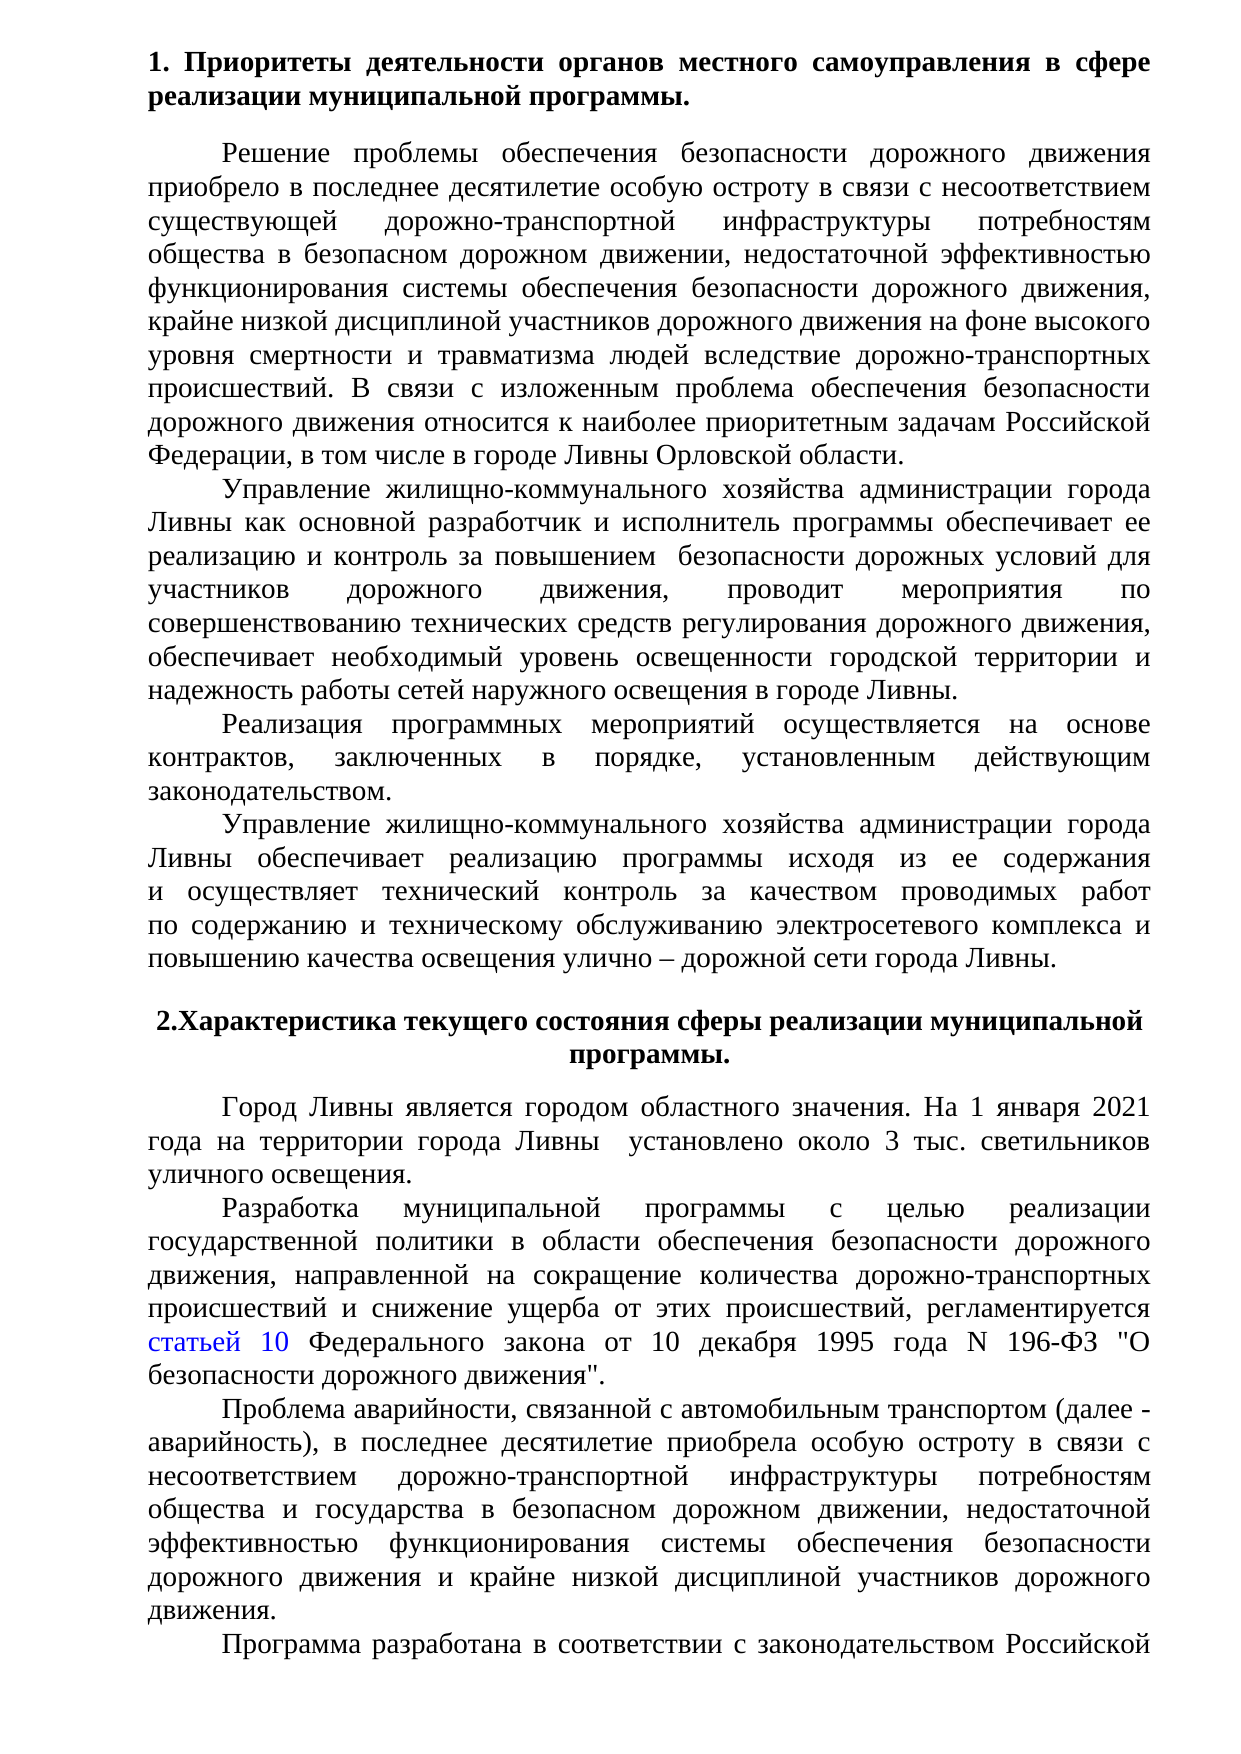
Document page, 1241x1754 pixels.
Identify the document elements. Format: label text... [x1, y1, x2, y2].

text 1. Приоритеты деятельности органов местного самоуправления в сфере реализации муниципальной программы. [148, 44, 1152, 111]
text Управление жилищно-коммунального хозяйства администрации города Ливны как основной разработчик и исполнитель программы обеспечивает ее реализацию и контроль за повышением безопасности дорожных условий для участников дорожного движения, проводит мероприятия по совершенствованию технических средств регулирования дорожного движения, обеспечивает необходимый уровень освещенности городской территории и надежность работы сетей наружного освещения в городе Ливны. [148, 471, 1152, 706]
text Разработка муниципальной программы с целью реализации государственной политики в области обеспечения безопасности дорожного движения, направленной на сокращение количества дорожно-транспортных происшествий и снижение ущерба от этих происшествий, регламентируется статьей 10 Федерального закона от 10 декабря 1995 года N 196-ФЗ "О безопасности дорожного движения". [148, 1190, 1152, 1391]
text Проблема аварийности, связанной с автомобильным транспортом (далее - аварийность), в последнее десятилетие приобрела особую остроту в связи с несоответствием дорожно-транспортной инфраструктуры потребностям общества и государства в безопасном дорожном движении, недостаточной эффективностью функционирования системы обеспечения безопасности дорожного движения и крайне низкой дисциплиной участников дорожного движения. [148, 1391, 1152, 1626]
text Решение проблемы обеспечения безопасности дорожного движения приобрело в последнее десятилетие особую остроту в связи с несоответствием существующей дорожно-транспортной инфраструктуры потребностям общества в безопасном дорожном движении, недостаточной эффективностью функционирования системы обеспечения безопасности дорожного движения, крайне низкой дисциплиной участников дорожного движения на фоне высокого уровня смертности и травматизма людей вследствие дорожно-транспортных происшествий. В связи с изложенным проблема обеспечения безопасности дорожного движения относится к наиболее приоритетным задачам Российской Федерации, в том числе в городе Ливны Орловской области. [148, 136, 1152, 471]
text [148, 1626, 1152, 1659]
text 2.Характеристика текущего состояния сферы реализации муниципальной программы. [148, 1003, 1152, 1070]
text Реализация программных мероприятий осуществляется на основе контрактов, заключенных в порядке, установленным действующим законодательством. [148, 706, 1152, 806]
text Управление жилищно-коммунального хозяйства администрации города Ливны обеспечивает реализацию программы исходя из ее содержания и осуществляет технический контроль за качеством проводимых работ по содержанию и техническому обслуживанию электросетевого комплекса и повышению качества освещения улично – дорожной сети города Ливны. [148, 806, 1152, 974]
text Город Ливны является городом областного значения. На 1 января 2021 года на территории города Ливны установлено около 3 тыс. светильников уличного освещения. [148, 1089, 1152, 1190]
